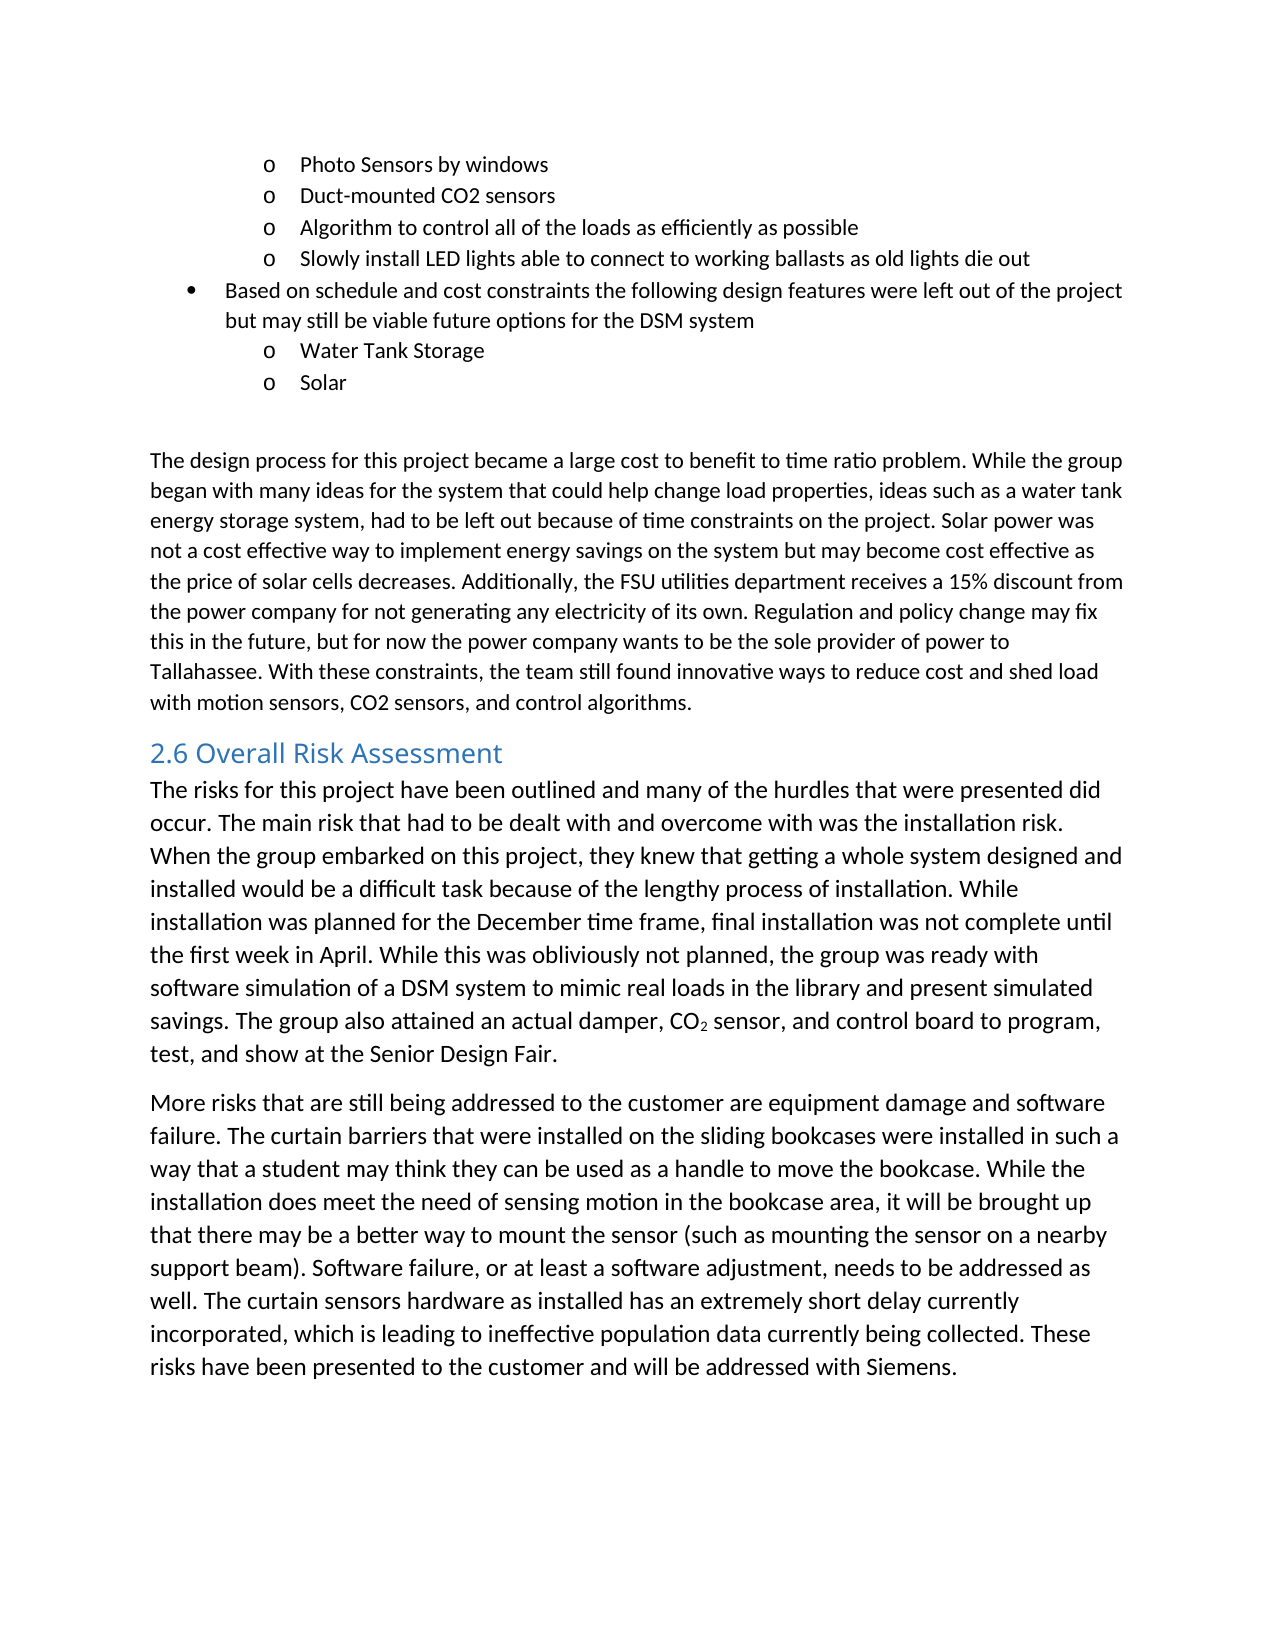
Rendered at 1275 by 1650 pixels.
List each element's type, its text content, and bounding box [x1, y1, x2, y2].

list Duct-mounted CO2 sensors [262, 181, 1125, 211]
text The design process for this project became a large cost to benefit to time ratio problem. While the group began with many ideas for the system that could help change load properties, ideas such as a water tank energy storage system, had to be left out because of time constraints on the project. Solar power was not a cost effective way to implement energy savings on the system but may become cost effective as the price of solar cells decreases. Additionally, the FSU utilities department receives a 15% discount from the power company for not generating any electricity of its own. Regulation and policy change may fix this in the future, but for now the power company wants to be the sole provider of power to Tallahassee. With these constraints, the team still found innovative ways to reduce cost and shed load with motion sensors, CO2 sensors, and control algorithms. [150, 446, 1125, 716]
list Photo Sensors by windows [262, 150, 1125, 179]
list Based on schedule and cost constraints the following design features were left out of the project but may still be viable future options for the DSM system [187, 276, 1125, 334]
list Water Tank Storage [262, 336, 1125, 365]
list Solar [262, 368, 1125, 397]
list Slowly install LED lights able to connect to working ballasts as old lights die out [262, 244, 1125, 273]
list Algorithm to control all of the loads as efficiently as possible [262, 213, 1125, 242]
text The risks for this project have been outlined and many of the hurdles that were presented did occur. The main risk that had to be dealt with and overcome with was the installation risk. When the group embarked on this project, they knew that getting a whole system designed and installed would be a difficult task because of the lengthy process of installation. While installation was planned for the December time frame, final installation was not complete until the first week in April. While this was obliviously not planned, the group was ready with software simulation of a DSM system to mimic real loads in the library and present simulated savings. The group also attained an actual damper, CO2 sensor, and control board to program, test, and show at the Senior Design Fair. [150, 774, 1125, 1068]
subtitle 2.6 Overall Risk Assessment [150, 734, 1125, 771]
text More risks that are still being addressed to the customer are equipment damage and software failure. The curtain barriers that were installed on the sliding bookcases were installed in such a way that a student may think they can be used as a handle to move the bookcase. While the installation does meet the need of sensing motion in the bookcase area, it will be brought up that there may be a better way to mount the sensor (such as mounting the sensor on a nearby support beam). Software failure, or at least a software adjustment, needs to be addressed as well. The curtain sensors hardware as installed has an extremely short delay currently incorporated, which is leading to ineffective population data currently being collected. These risks have been presented to the customer and will be addressed with Siemens. [150, 1087, 1125, 1381]
